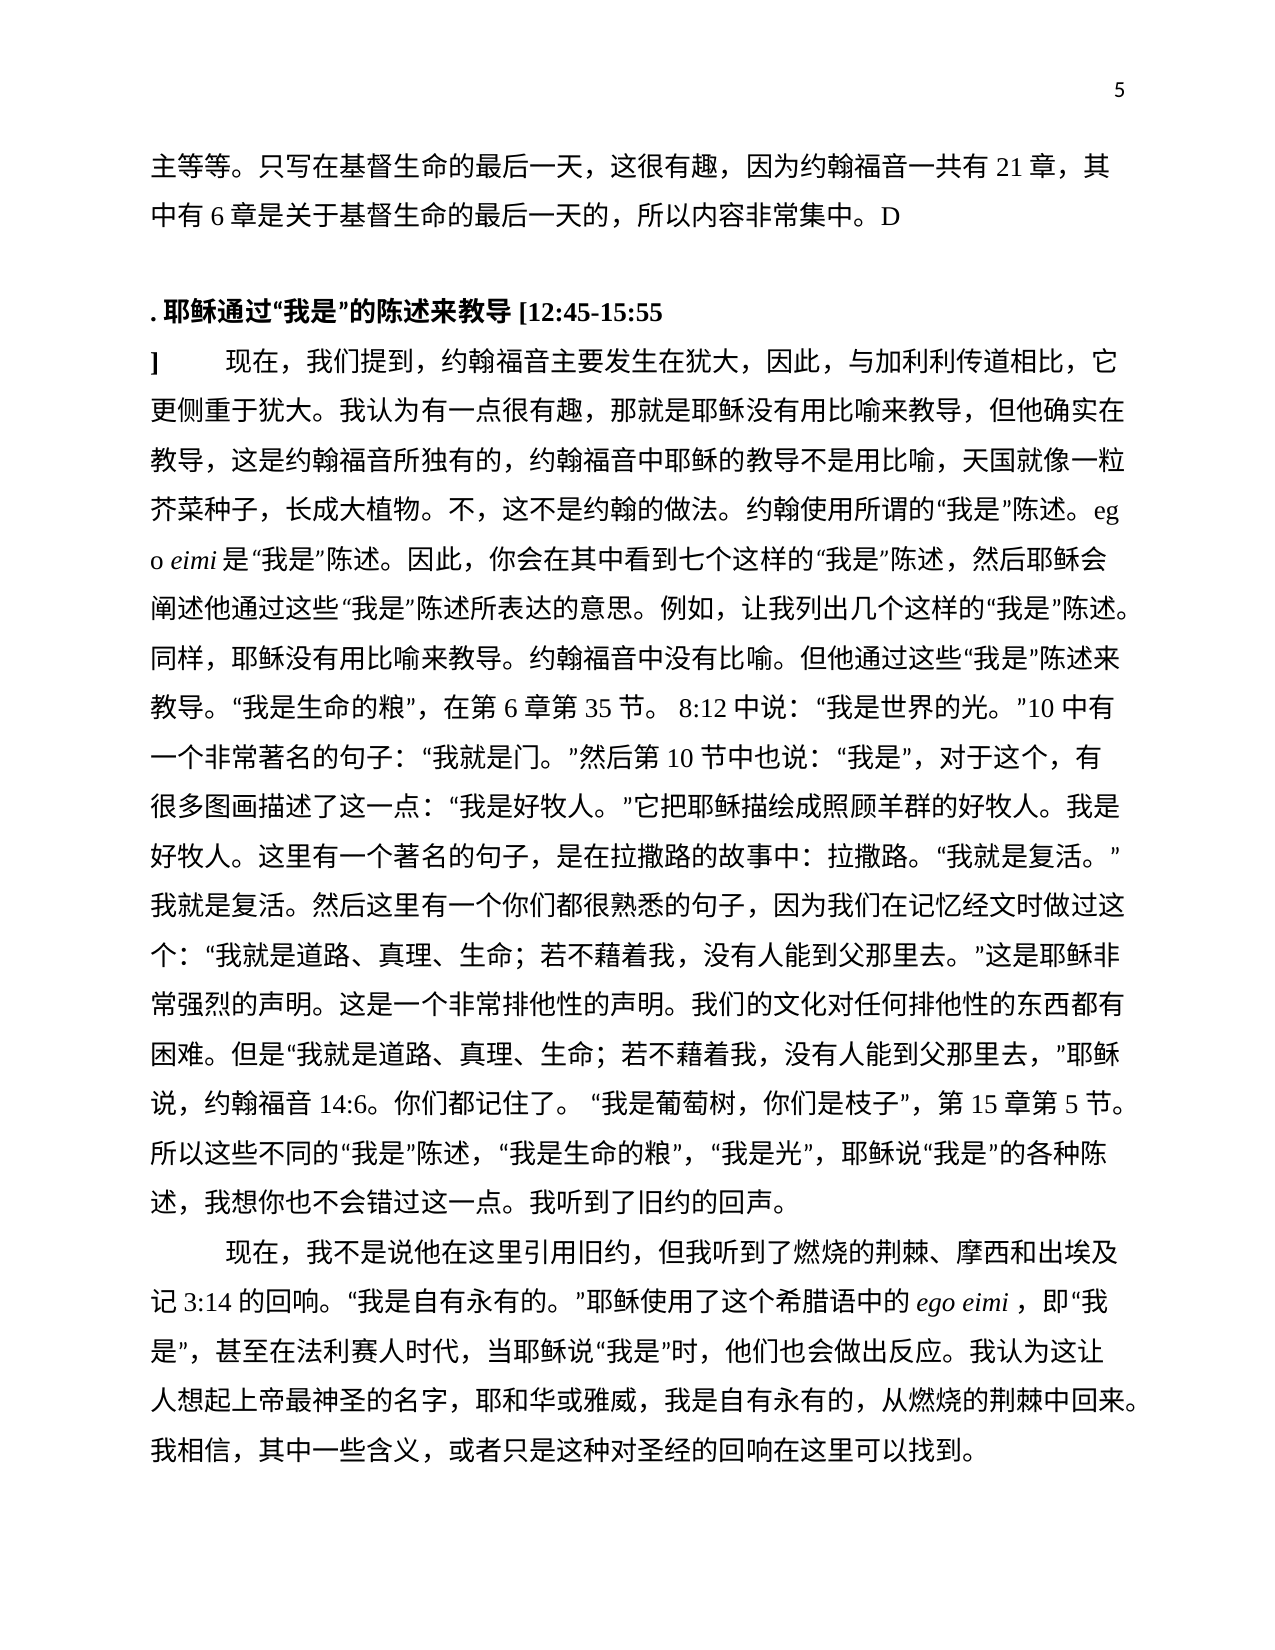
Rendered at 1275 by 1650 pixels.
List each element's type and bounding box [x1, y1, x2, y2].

text [150, 150, 1125, 1467]
